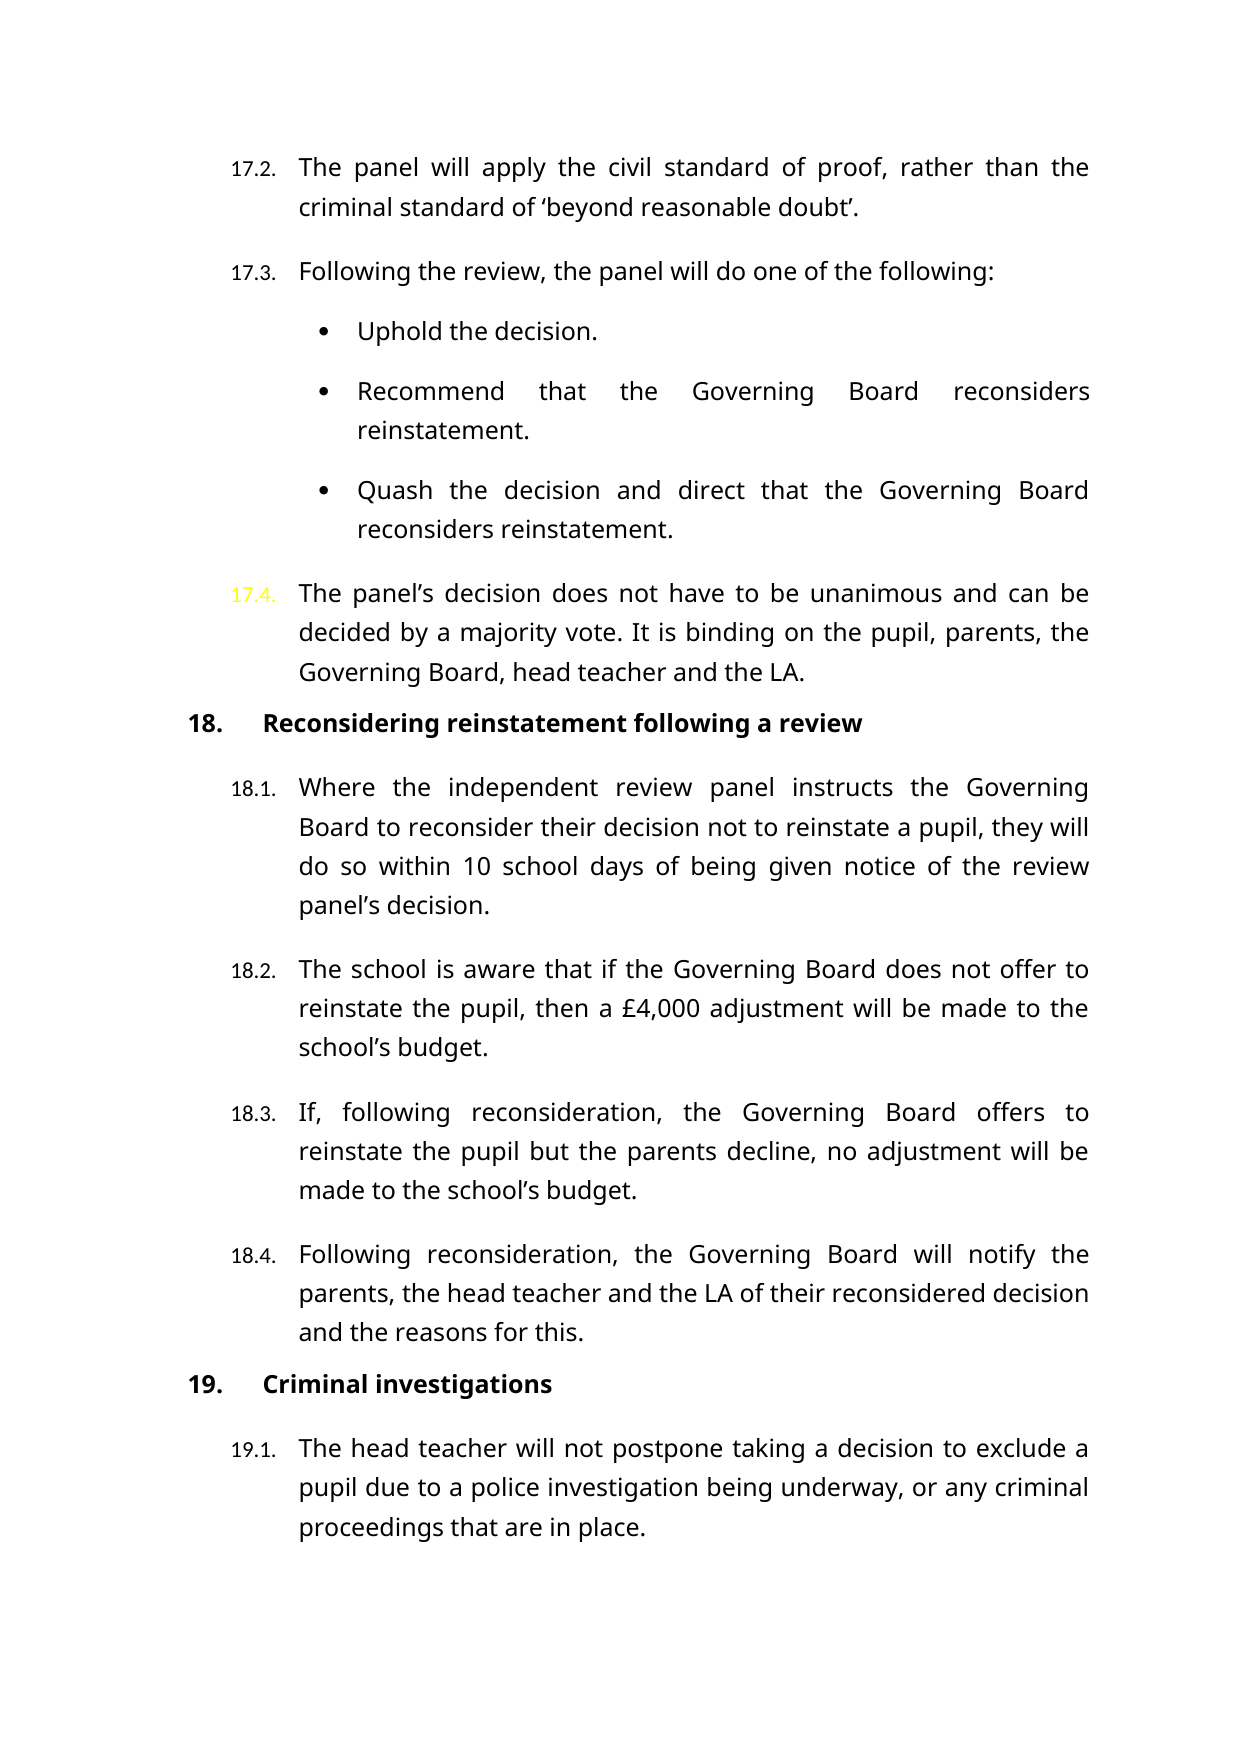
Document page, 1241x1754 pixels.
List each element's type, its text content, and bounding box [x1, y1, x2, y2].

text Recommend that the Governing Board reconsiders reinstatement. [319, 373, 1090, 447]
list Following the review, the panel will do one of the following: [253, 253, 1090, 287]
subtitle Criminal investigations [187, 1367, 1090, 1401]
list The panel’s decision does not have to be unanimous and can be decided by a majority vote. It is binding on the pupil, parents, the Governing Board, head teacher and the LA. [253, 576, 1090, 688]
list The school is aware that if the Governing Board does not offer to reinstate the pupil, then a £4,000 adjustment will be made to the school’s budget. [253, 952, 1090, 1064]
text Quash the decision and direct that the Governing Board reconsiders reinstatement. [319, 472, 1090, 546]
subtitle Reconsidering reinstatement following a review [187, 706, 1090, 740]
list Where the independent review panel instructs the Governing Board to reconsider their decision not to reinstate a pupil, they will do so within 10 school days of being given notice of the review panel’s decision. [253, 770, 1090, 922]
list The panel will apply the civil standard of proof, rather than the criminal standard of ‘beyond reasonable doubt’. [253, 150, 1090, 223]
list If, following reconsideration, the Governing Board offers to reinstate the pupil but the parents decline, no adjustment will be made to the school’s budget. [253, 1094, 1090, 1207]
list Following reconsideration, the Governing Board will notify the parents, the head teacher and the LA of their reconsidered decision and the reasons for this. [253, 1237, 1090, 1349]
text Uphold the decision. [319, 313, 1090, 347]
list The head teacher will not postpone taking a decision to exclude a pupil due to a police investigation being underway, or any criminal proceedings that are in place. [253, 1431, 1090, 1543]
